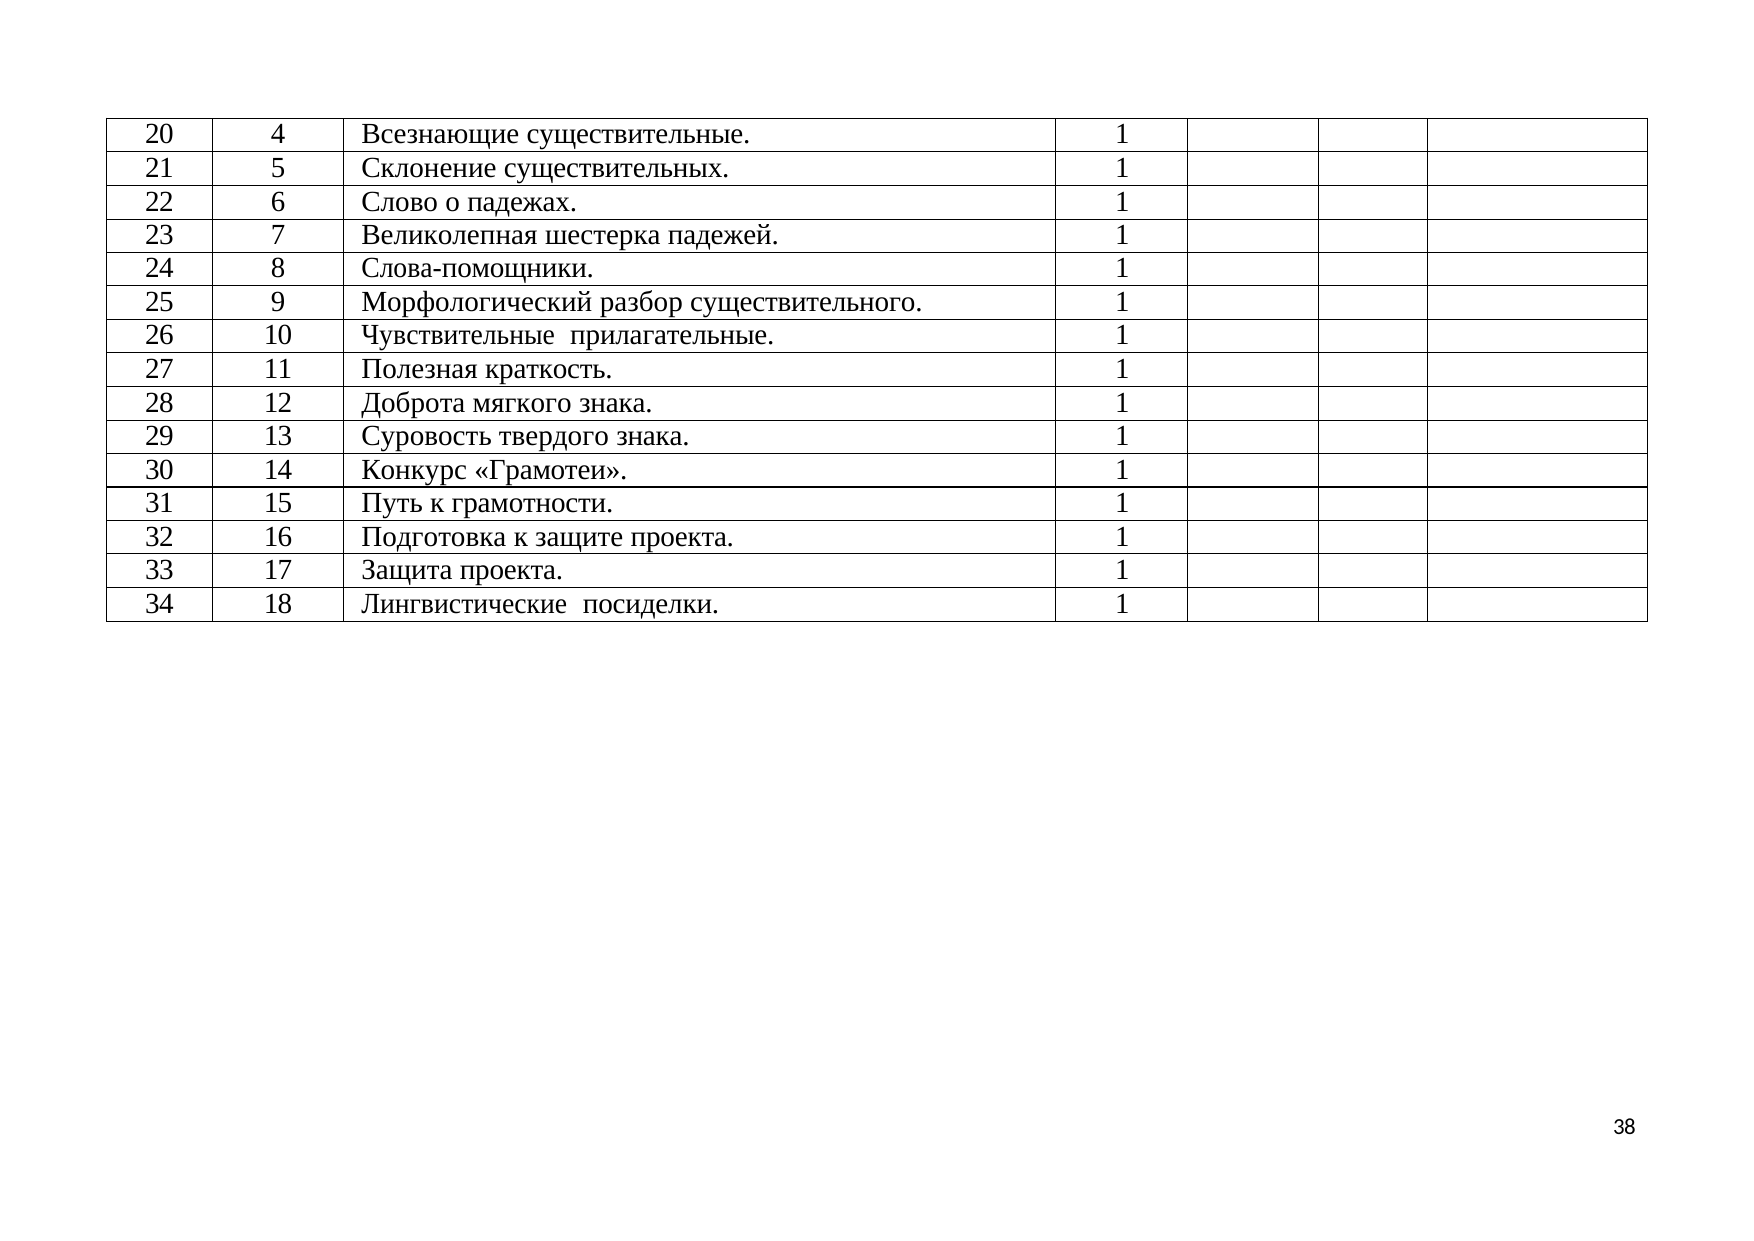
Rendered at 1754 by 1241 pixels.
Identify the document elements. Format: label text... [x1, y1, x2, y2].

table_cell [1428, 286, 1647, 319]
table_cell [1319, 488, 1427, 520]
table_cell [1319, 421, 1427, 453]
table_cell 6 [213, 186, 343, 218]
table_header Всезнающие существительные. [344, 119, 1055, 151]
table_cell Слова-помощники. [344, 253, 1055, 285]
table_header [1188, 119, 1318, 151]
table_cell Защита проекта. [344, 554, 1055, 587]
table_header 1 [1056, 119, 1187, 151]
table_cell 31 [107, 488, 212, 520]
table_cell 1 [1056, 454, 1187, 486]
table_cell Лингвистические посиделки. [344, 588, 1055, 621]
table_cell Суровость твердого знака. [344, 421, 1055, 453]
table_cell 33 [107, 554, 212, 587]
table_cell [1188, 554, 1318, 587]
table_cell 34 [107, 588, 212, 621]
table_cell [1319, 454, 1427, 486]
table_cell 1 [1056, 286, 1187, 319]
table_cell [1319, 554, 1427, 587]
table_cell [1428, 253, 1647, 285]
table_header [1428, 119, 1647, 151]
table_cell [1319, 220, 1427, 252]
table_cell 1 [1056, 521, 1187, 553]
table_cell [1428, 454, 1647, 486]
table_cell 25 [107, 286, 212, 319]
table_cell [1319, 353, 1427, 386]
table_cell [1428, 554, 1647, 587]
table_cell 9 [213, 286, 343, 319]
table_cell 27 [107, 353, 212, 386]
table_cell 1 [1056, 488, 1187, 520]
table_cell 16 [213, 521, 343, 553]
table_cell 1 [1056, 253, 1187, 285]
table_cell [1428, 152, 1647, 185]
table_cell 5 [213, 152, 343, 185]
table_cell 1 [1056, 152, 1187, 185]
table_cell [1319, 521, 1427, 553]
table_cell 14 [213, 454, 343, 486]
table_cell 30 [107, 454, 212, 486]
table_cell 1 [1056, 220, 1187, 252]
table_cell Морфологический разбор существительного. [344, 286, 1055, 319]
table_cell [1428, 387, 1647, 419]
table_cell [1319, 186, 1427, 218]
table_cell [1428, 488, 1647, 520]
table_cell [1428, 220, 1647, 252]
table_header 20 [107, 119, 212, 151]
table_cell 23 [107, 220, 212, 252]
table_cell [1319, 320, 1427, 352]
table_cell 1 [1056, 588, 1187, 621]
table_cell [1188, 387, 1318, 419]
table_cell 8 [213, 253, 343, 285]
table_cell 32 [107, 521, 212, 553]
table_cell [1428, 521, 1647, 553]
table_cell Слово о падежах. [344, 186, 1055, 218]
table_cell [1428, 320, 1647, 352]
table_cell Путь к грамотности. [344, 488, 1055, 520]
table_cell [1319, 286, 1427, 319]
table_cell 28 [107, 387, 212, 419]
table_cell 11 [213, 353, 343, 386]
table_cell [1319, 387, 1427, 419]
table_cell 13 [213, 421, 343, 453]
table_cell [1188, 320, 1318, 352]
table_cell 15 [213, 488, 343, 520]
table_header [1319, 119, 1427, 151]
table_cell 17 [213, 554, 343, 587]
table_cell 21 [107, 152, 212, 185]
table_cell Склонение существительных. [344, 152, 1055, 185]
table_cell [1188, 521, 1318, 553]
table_cell 10 [213, 320, 343, 352]
table_cell 12 [213, 387, 343, 419]
table_cell [1428, 588, 1647, 621]
table_cell 7 [213, 220, 343, 252]
table_cell [1188, 186, 1318, 218]
table_cell [1319, 152, 1427, 185]
table_cell Полезная краткость. [344, 353, 1055, 386]
table_cell 22 [107, 186, 212, 218]
table_cell 1 [1056, 320, 1187, 352]
table_cell [1188, 421, 1318, 453]
table_cell [1319, 253, 1427, 285]
table_cell 1 [1056, 554, 1187, 587]
table_cell 1 [1056, 186, 1187, 218]
table_cell Великолепная шестерка падежей. [344, 220, 1055, 252]
table_cell [1188, 353, 1318, 386]
table_cell 24 [107, 253, 212, 285]
table_cell [1188, 454, 1318, 486]
table_cell 26 [107, 320, 212, 352]
table_cell Доброта мягкого знака. [344, 387, 1055, 419]
table_cell [1188, 488, 1318, 520]
table_cell 1 [1056, 387, 1187, 419]
table_cell 1 [1056, 421, 1187, 453]
table_cell [1188, 152, 1318, 185]
table_cell [1188, 253, 1318, 285]
table_cell [1188, 220, 1318, 252]
table_cell 18 [213, 588, 343, 621]
table_header 4 [213, 119, 343, 151]
table_cell 29 [107, 421, 212, 453]
table_cell Подготовка к защите проекта. [344, 521, 1055, 553]
table_cell Конкурс «Грамотеи». [344, 454, 1055, 486]
table_cell [1319, 588, 1427, 621]
table_cell 1 [1056, 353, 1187, 386]
table_cell Чувствительные прилагательные. [344, 320, 1055, 352]
table_cell [1188, 286, 1318, 319]
table_cell [1428, 353, 1647, 386]
table_cell [1188, 588, 1318, 621]
table_cell [1428, 186, 1647, 218]
table_cell [1428, 421, 1647, 453]
